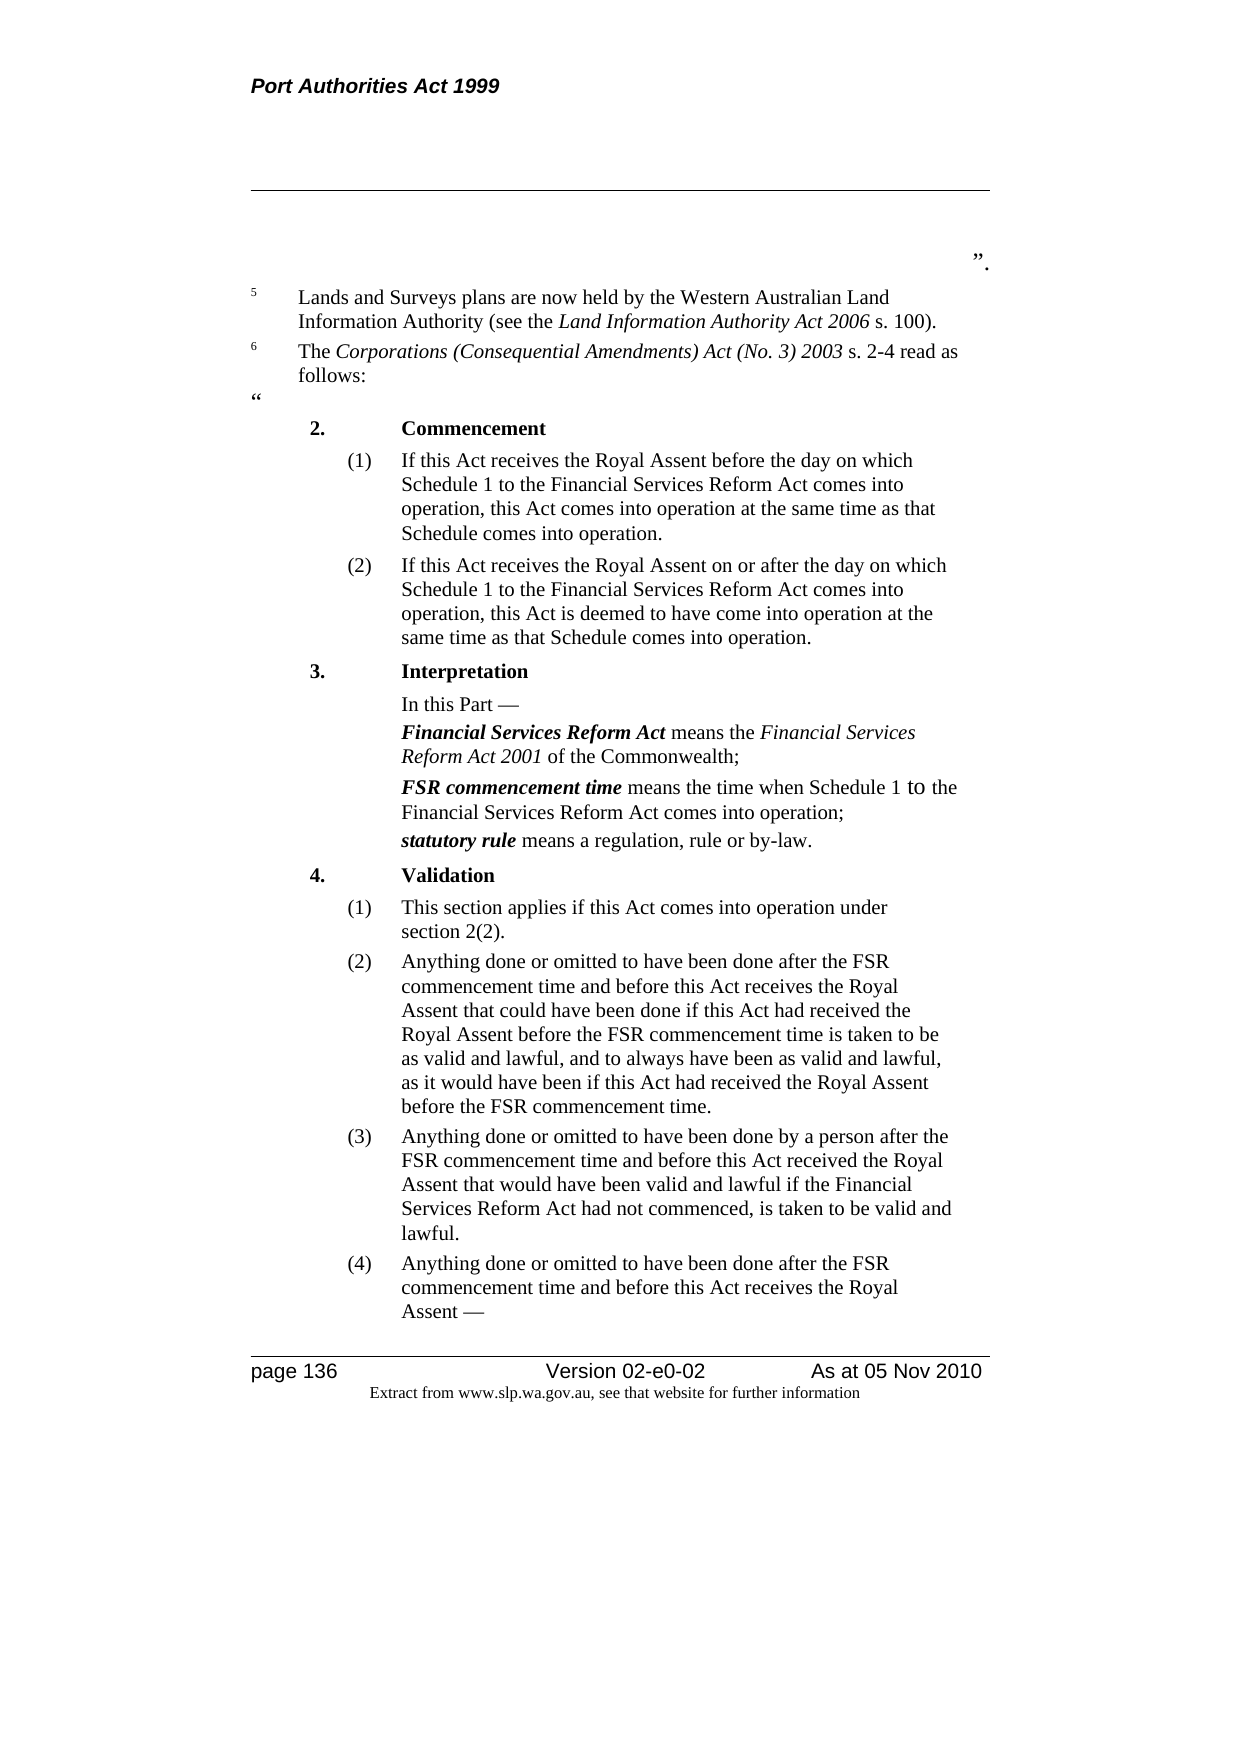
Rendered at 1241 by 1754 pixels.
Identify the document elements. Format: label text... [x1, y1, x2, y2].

subtitle 4. Validation [309, 863, 960, 887]
text ”. [251, 247, 990, 276]
text FSR commencement time means the time when Schedule 1 to the Financial Services Reform Act comes into operation; [369, 772, 960, 824]
text statutory rule means a regulation, rule or by-law. [369, 828, 960, 852]
text (3) Anything done or omitted to have been done by a person after the FSR commencement time and before this Act received the Royal Assent that would have been valid and lawful if the Financial Services Reform Act had not commenced, is taken to be valid and lawful. [312, 1124, 960, 1244]
text (2) If this Act receives the Royal Assent on or after the day on which Schedule 1 to the Financial Services Reform Act comes into operation, this Act is deemed to have come into operation at the same time as that Schedule comes into operation. [312, 553, 960, 649]
text “ [251, 387, 990, 416]
subtitle 2. Commencement [309, 416, 960, 440]
text (2) Anything done or omitted to have been done after the FSR commencement time and before this Act receives the Royal Assent that could have been done if this Act had received the Royal Assent before the FSR commencement time is taken to be as valid and lawful, and to always have been as valid and lawful, as it would have been if this Act had received the Royal Assent before the FSR commencement time. [312, 949, 960, 1118]
subtitle 3. Interpretation [309, 659, 960, 683]
text (1) This section applies if this Act comes into operation under section 2(2). [312, 895, 960, 943]
text In this Part — [312, 692, 960, 716]
text Financial Services Reform Act means the Financial Services Reform Act 2001 of the Commonwealth; [369, 720, 960, 768]
text (1) If this Act receives the Royal Assent before the day on which Schedule 1 to the Financial Services Reform Act comes into operation, this Act comes into operation at the same time as that Schedule comes into operation. [312, 448, 960, 544]
text 6 The Corporations (Consequential Amendments) Act (No. 3) 2003 s. 2-4 read as follows: [251, 339, 990, 387]
text 5 Lands and Surveys plans are now held by the Western Australian Land Information Authority (see the Land Information Authority Act 2006 s. 100). [251, 284, 990, 333]
text (4) Anything done or omitted to have been done after the FSR commencement time and before this Act receives the Royal Assent — [312, 1251, 960, 1323]
